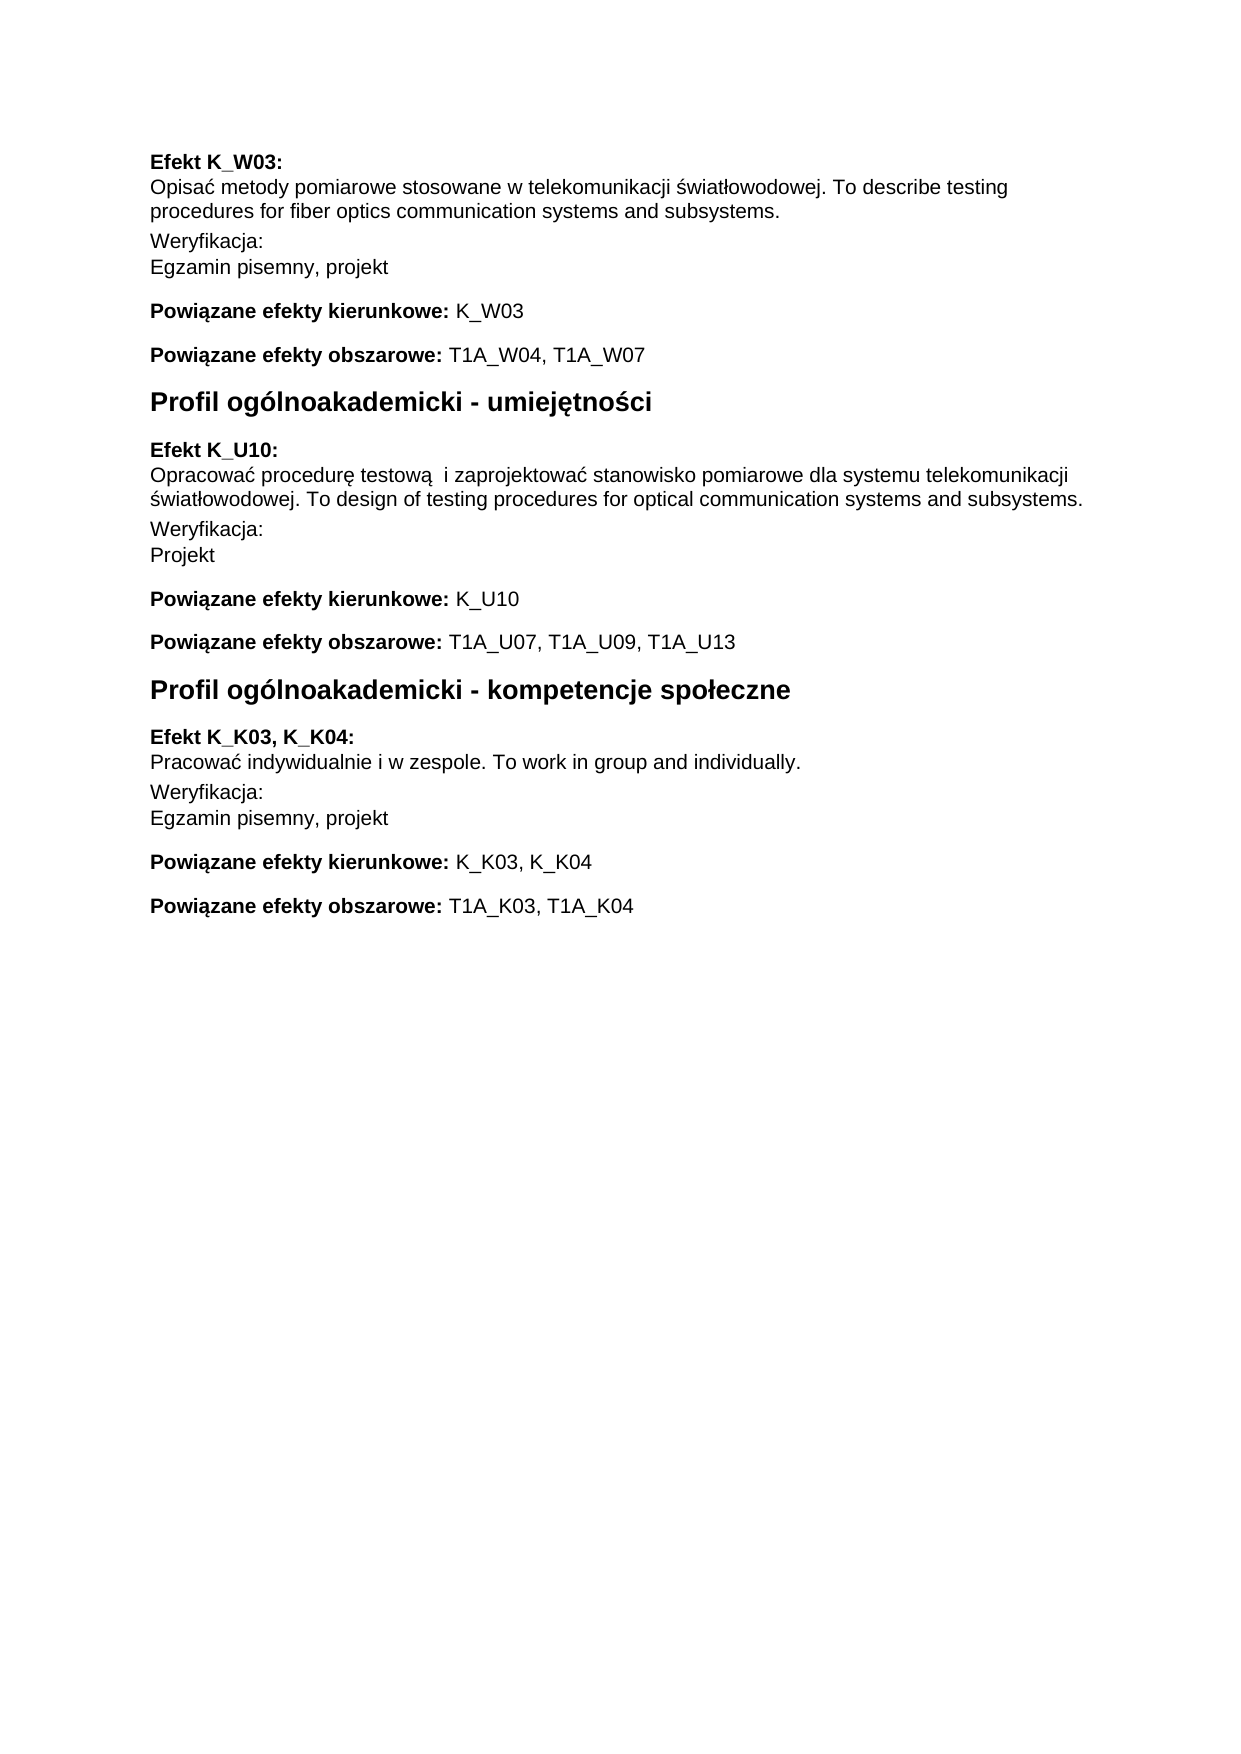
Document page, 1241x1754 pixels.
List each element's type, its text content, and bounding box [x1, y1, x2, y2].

text Powiązane efekty kierunkowe: K_U10 [150, 586, 1090, 610]
text Weryfikacja: [150, 229, 1090, 253]
text Powiązane efekty kierunkowe: K_W03 [150, 299, 1090, 323]
text Powiązane efekty obszarowe: T1A_U07, T1A_U09, T1A_U13 [150, 630, 1090, 654]
text Powiązane efekty obszarowe: T1A_K03, T1A_K04 [150, 894, 1090, 918]
text Efekt K_K03, K_K04: [150, 725, 1090, 749]
text Weryfikacja: [150, 780, 1090, 804]
subtitle Profil ogólnoakademicki - umiejętności [150, 386, 1090, 418]
text Egzamin pisemny, projekt [150, 255, 1090, 279]
text Efekt K_W03: [150, 150, 1090, 174]
text Weryfikacja: [150, 517, 1090, 541]
text Powiązane efekty kierunkowe: K_K03, K_K04 [150, 850, 1090, 874]
text Opisać metody pomiarowe stosowane w telekomunikacji światłowodowej. To describe testing procedures for fiber optics communication systems and subsystems. [150, 175, 1090, 223]
text Opracować procedurę testową i zaprojektować stanowisko pomiarowe dla systemu telekomunikacji światłowodowej. To design of testing procedures for optical communication systems and subsystems. [150, 462, 1090, 510]
text Pracować indywidualnie i w zespole. To work in group and individually. [150, 750, 1090, 774]
text Egzamin pisemny, projekt [150, 806, 1090, 830]
text Efekt K_U10: [150, 437, 1090, 461]
text Powiązane efekty obszarowe: T1A_W04, T1A_W07 [150, 343, 1090, 367]
subtitle Profil ogólnoakademicki - kompetencje społeczne [150, 674, 1090, 705]
text Projekt [150, 543, 1090, 567]
